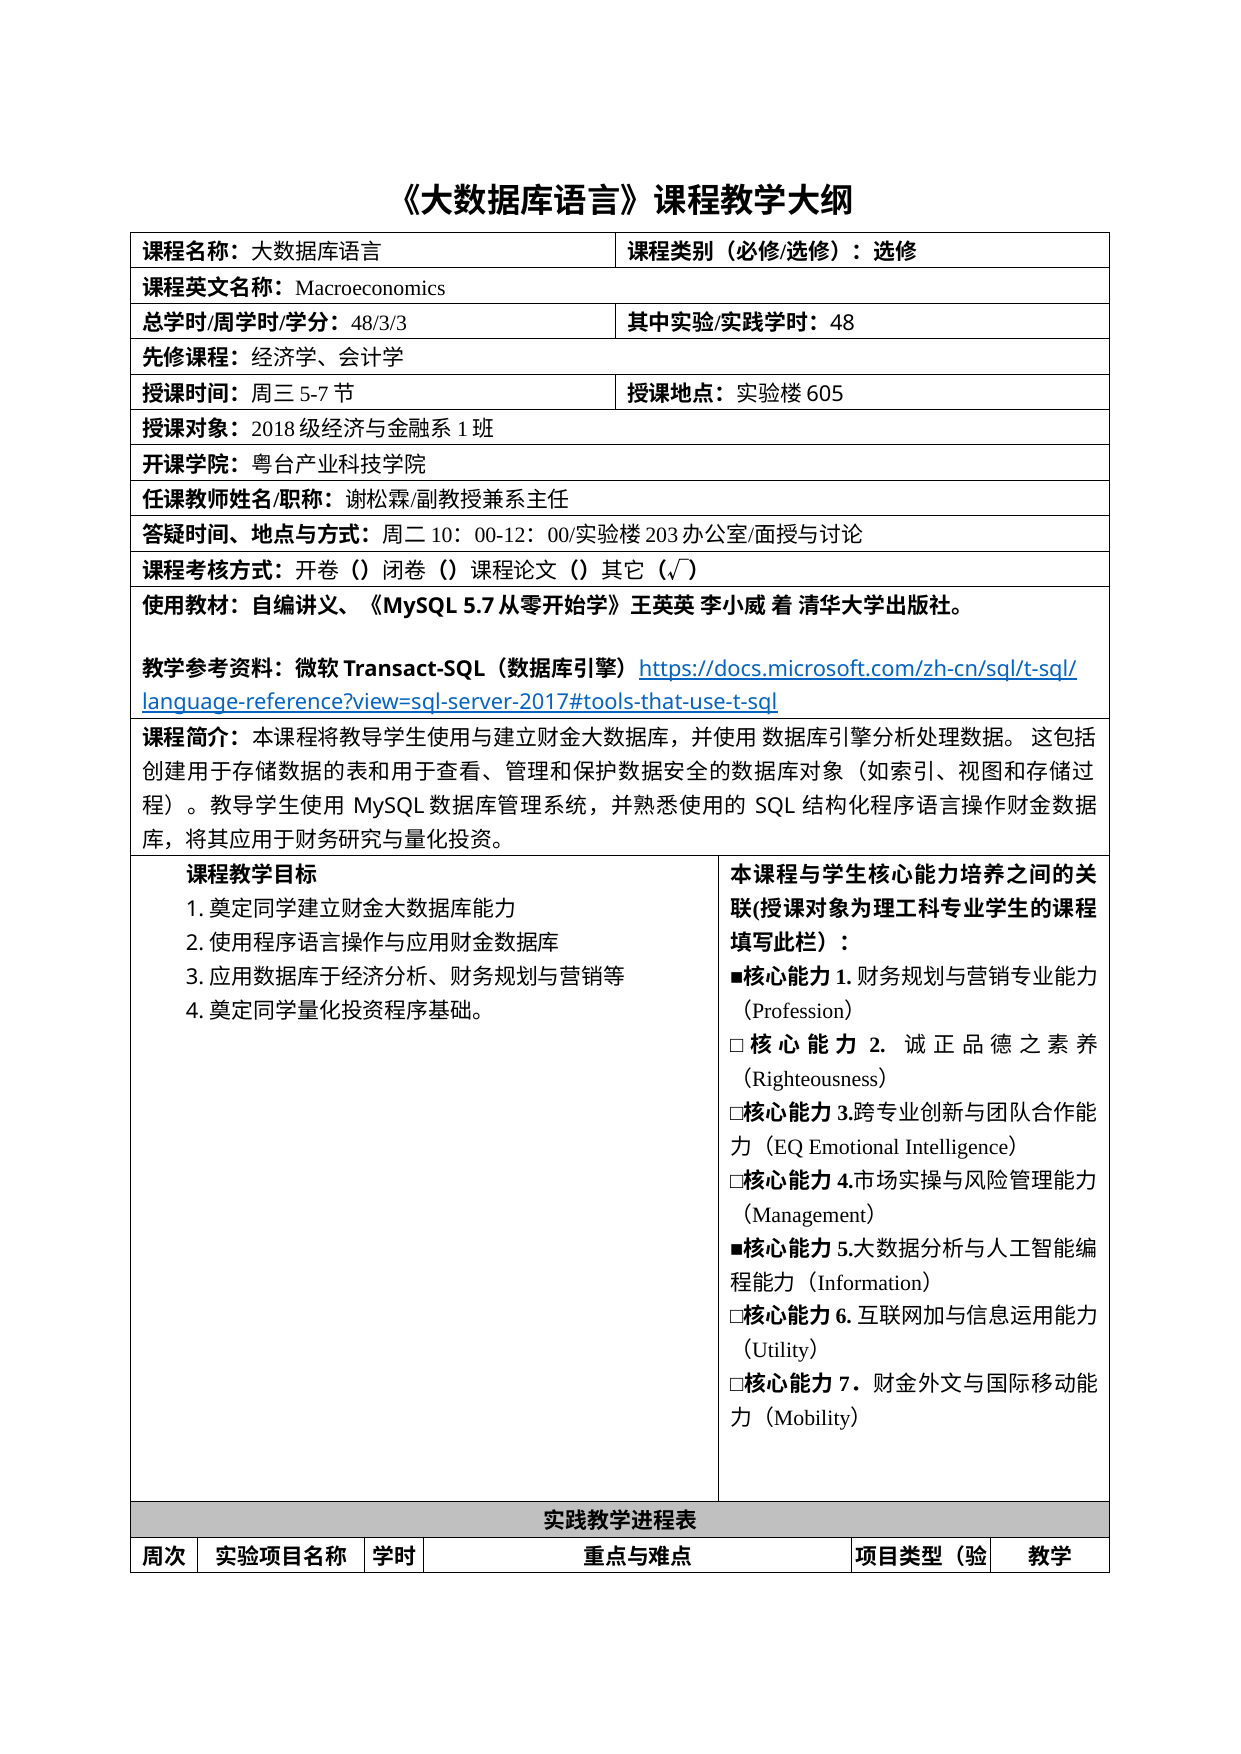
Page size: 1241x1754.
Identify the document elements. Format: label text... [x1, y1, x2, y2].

table_cell 授课时间：周三5-7节 [131, 375, 615, 409]
table_cell 项目类型（验证/综合/设计） [852, 1538, 990, 1572]
table_cell 学时 [365, 1538, 423, 1572]
table_cell 本课程与学生核心能力培养之间的关联(授课对象为理工科专业学生的课程填写此栏）： ■核心能力1. 财务规划与营销专业能力（Profession） □核心能力2. 诚正品德之素养（Righteousness） □核心能力3.跨专业创新与团队合作能力（EQ Emotional Intelligence） □核心能力4.市场实操与风险管理能力（Management） ■核心能力5.大数据分析与人工智能编程能力（Information） □核心能力6. 互联网加与信息运用能力（Utility） □核心能力7．财金外文与国际移动能力（Mobility） [719, 856, 1109, 1501]
table_cell 教学 方式 [991, 1538, 1109, 1572]
table_cell 课程英文名称：Macroeconomics [131, 268, 1109, 303]
table_cell 总学时/周学时/学分：48/3/3 [131, 304, 615, 338]
table_cell 其中实验/实践学时：48 [616, 304, 1109, 338]
table_cell 课程考核方式：开卷（）闭卷（）课程论文（）其它（√） [131, 552, 1109, 586]
table_cell 周次 [131, 1538, 197, 1572]
table_cell 授课地点：实验楼605 [616, 375, 1109, 409]
table_cell 任课教师姓名/职称：谢松霖/副教授兼系主任 [131, 481, 1109, 515]
table_cell 重点与难点 [424, 1538, 851, 1572]
table_cell 课程教学目标 1. 奠定同学建立财金大数据库能力 2. 使用程序语言操作与应用财金数据库 3. 应用数据库于经济分析、财务规划与营销等 4. 奠定同学量化投资程序基础。 [131, 856, 718, 1501]
table_header 课程类别（必修/选修）：选修 [616, 233, 1109, 267]
text 《大数据库语言》课程教学大纲 [187, 164, 1053, 232]
table_cell 授课对象：2018级经济与金融系1班 [131, 410, 1109, 444]
table_cell 先修课程：经济学、会计学 [131, 339, 1109, 373]
table_header 课程名称：大数据库语言 [131, 233, 615, 267]
table_cell 答疑时间、地点与方式：周二10：00-12：00/实验楼203办公室/面授与讨论 [131, 516, 1109, 551]
table_cell 开课学院：粤台产业科技学院 [131, 445, 1109, 480]
table_cell 使用教材：自编讲义、《MySQL 5.7从零开始学》王英英 李小威 着 清华大学出版社。 教学参考资料：微软Transact-SQL（数据库引擎）https://docs.microsoft.com/zh-cn/sql/t-sql/language-reference?view=sql-server-2017#tools-that-use-t-sql [131, 587, 1109, 718]
table_cell 实践教学进程表 [131, 1502, 1109, 1537]
table_cell 实验项目名称 [198, 1538, 364, 1572]
table_cell 课程简介：本课程将教导学生使用与建立财金大数据库，并使用 数据库引擎分析处理数据。 这包括创建用于存储数据的表和用于查看、管理和保护数据安全的数据库对象（如索引、视图和存储过程）。教导学生使用 MySQL数据库管理系统，并熟悉使用的 SQL 结构化程序语言操作财金数据库，将其应用于财务研究与量化投资。 [131, 719, 1109, 855]
